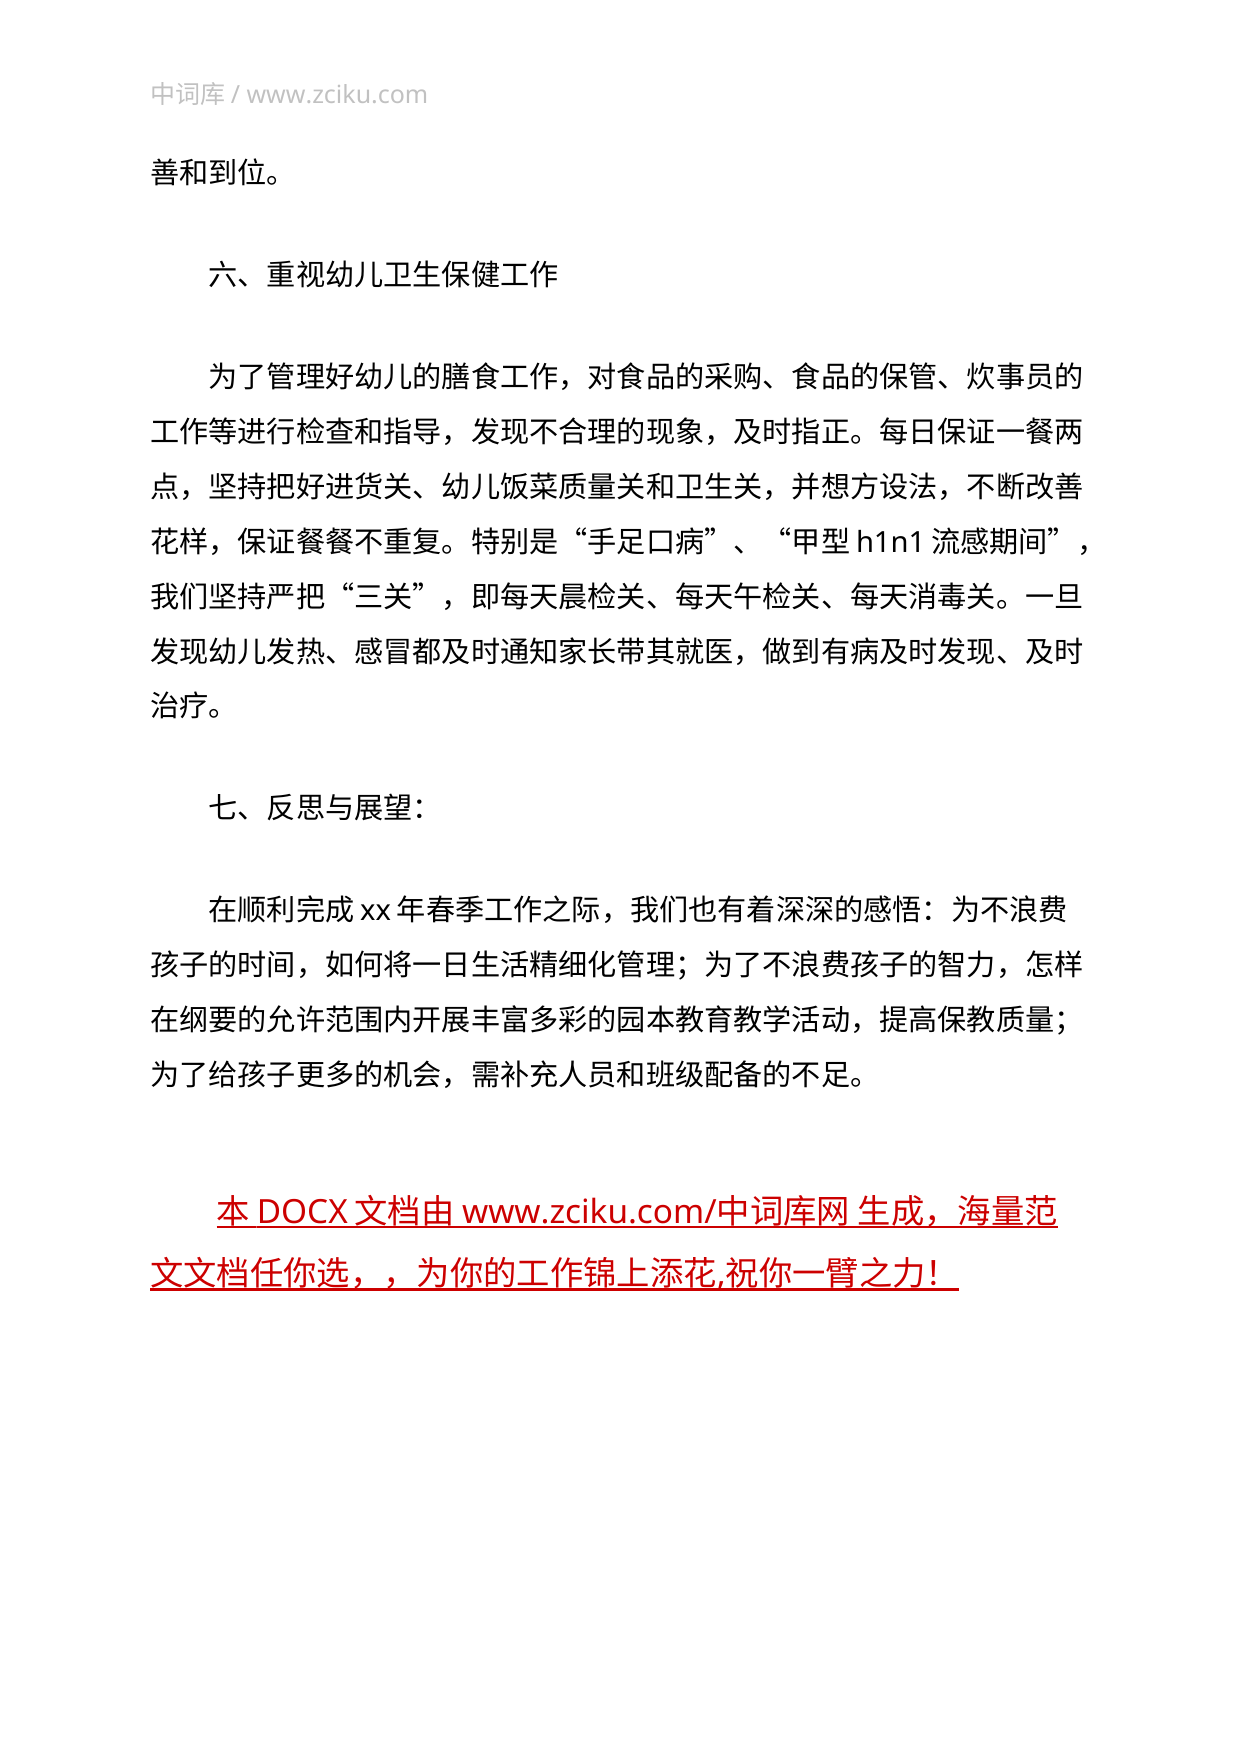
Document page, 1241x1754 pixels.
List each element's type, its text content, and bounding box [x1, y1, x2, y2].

text 本DOCX文档由 www.zciku.com/中词库网 生成，海量范文文档任你选，，为你的工作锦上添花,祝你一臂之力！ [150, 1184, 1090, 1296]
text 为了管理好幼儿的膳食工作，对食品的采购、食品的保管、炊事员的工作等进行检查和指导，发现不合理的现象，及时指正。每日保证一餐两点，坚持把好进货关、幼儿饭菜质量关和卫生关，并想方设法，不断改善花样，保证餐餐不重复。特别是“手足口病”、“甲型h1n1流感期间”，我们坚持严把“三关”，即每天晨检关、每天午检关、每天消毒关。一旦发现幼儿发热、感冒都及时通知家长带其就医，做到有病及时发现、及时治疗。 [150, 353, 1090, 725]
text 七、反思与展望： [150, 785, 1090, 827]
text 六、重视幼儿卫生保健工作 [150, 252, 1090, 294]
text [150, 150, 1090, 192]
text 在顺利完成xx年春季工作之际，我们也有着深深的感悟：为不浪费孩子的时间，如何将一日生活精细化管理；为了不浪费孩子的智力，怎样在纲要的允许范围内开展丰富多彩的园本教育教学活动，提高保教质量；为了给孩子更多的机会，需补充人员和班级配备的不足。 [150, 887, 1090, 1094]
